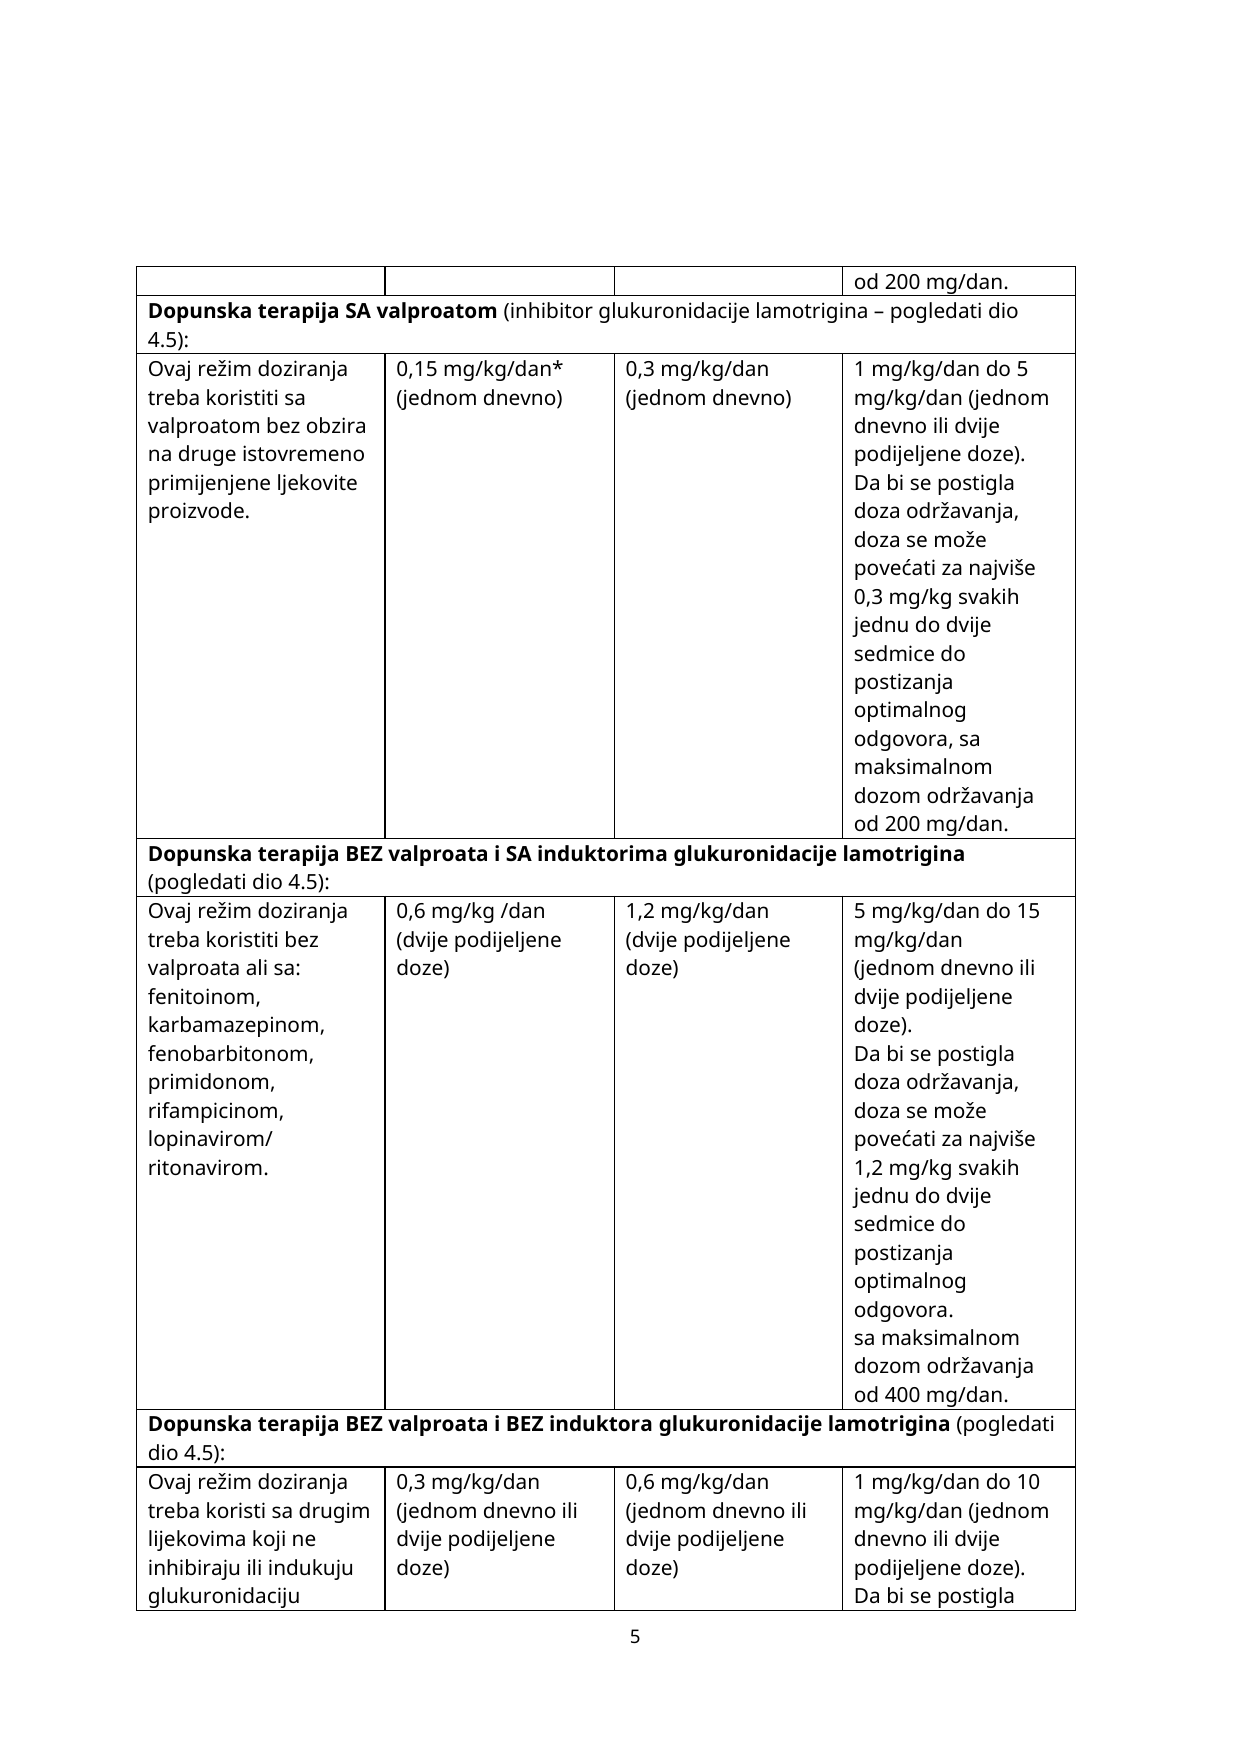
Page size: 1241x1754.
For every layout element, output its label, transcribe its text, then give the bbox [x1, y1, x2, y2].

table_cell 0,6 mg/kg /dan (dvije podijeljene doze) [386, 897, 614, 1408]
table_cell 5 mg/kg/dan do 15 mg/kg/dan (jednom dnevno ili dvije podijeljene doze). Da bi se postigla doza održavanja, doza se može povećati za najviše 1,2 mg/kg svakih jednu do dvije sedmice do postizanja optimalnog odgovora. sa maksimalnom dozom održavanja od 400 mg/dan. [843, 897, 1075, 1408]
table_cell 0,3 mg/kg/dan (jednom dnevno) [615, 354, 842, 838]
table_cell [137, 1468, 384, 1610]
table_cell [615, 267, 842, 295]
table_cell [843, 1468, 1075, 1610]
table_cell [137, 267, 384, 295]
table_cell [386, 267, 614, 295]
table_cell Ovaj režim doziranja treba koristiti bez valproata ali sa: fenitoinom, karbamazepinom, fenobarbitonom, primidonom, rifampicinom, lopinavirom/ritonavirom. [137, 897, 384, 1408]
table_cell Dopunska terapija BEZ valproata i SA induktorima glukuronidacije lamotrigina (pogledati dio 4.5): [137, 839, 1075, 896]
table_cell 1,2 mg/kg/dan (dvije podijeljene doze) [615, 897, 842, 1408]
table_cell 0,15 mg/kg/dan* (jednom dnevno) [386, 354, 614, 838]
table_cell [386, 1468, 614, 1610]
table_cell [843, 267, 1075, 295]
table_cell Dopunska terapija BEZ valproata i BEZ induktora glukuronidacije lamotrigina (pogledati dio 4.5): [137, 1410, 1075, 1466]
table_cell Dopunska terapija SA valproatom (inhibitor glukuronidacije lamotrigina – pogledati dio 4.5): [137, 296, 1075, 353]
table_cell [615, 1468, 842, 1610]
table_cell 1 mg/kg/dan do 5 mg/kg/dan (jednom dnevno ili dvije podijeljene doze). Da bi se postigla doza održavanja, doza se može povećati za najviše 0,3 mg/kg svakih jednu do dvije sedmice do postizanja optimalnog odgovora, sa maksimalnom dozom održavanja od 200 mg/dan. [843, 354, 1075, 838]
table_cell Ovaj režim doziranja treba koristiti sa valproatom bez obzira na druge istovremeno primijenjene ljekovite proizvode. [137, 354, 384, 838]
